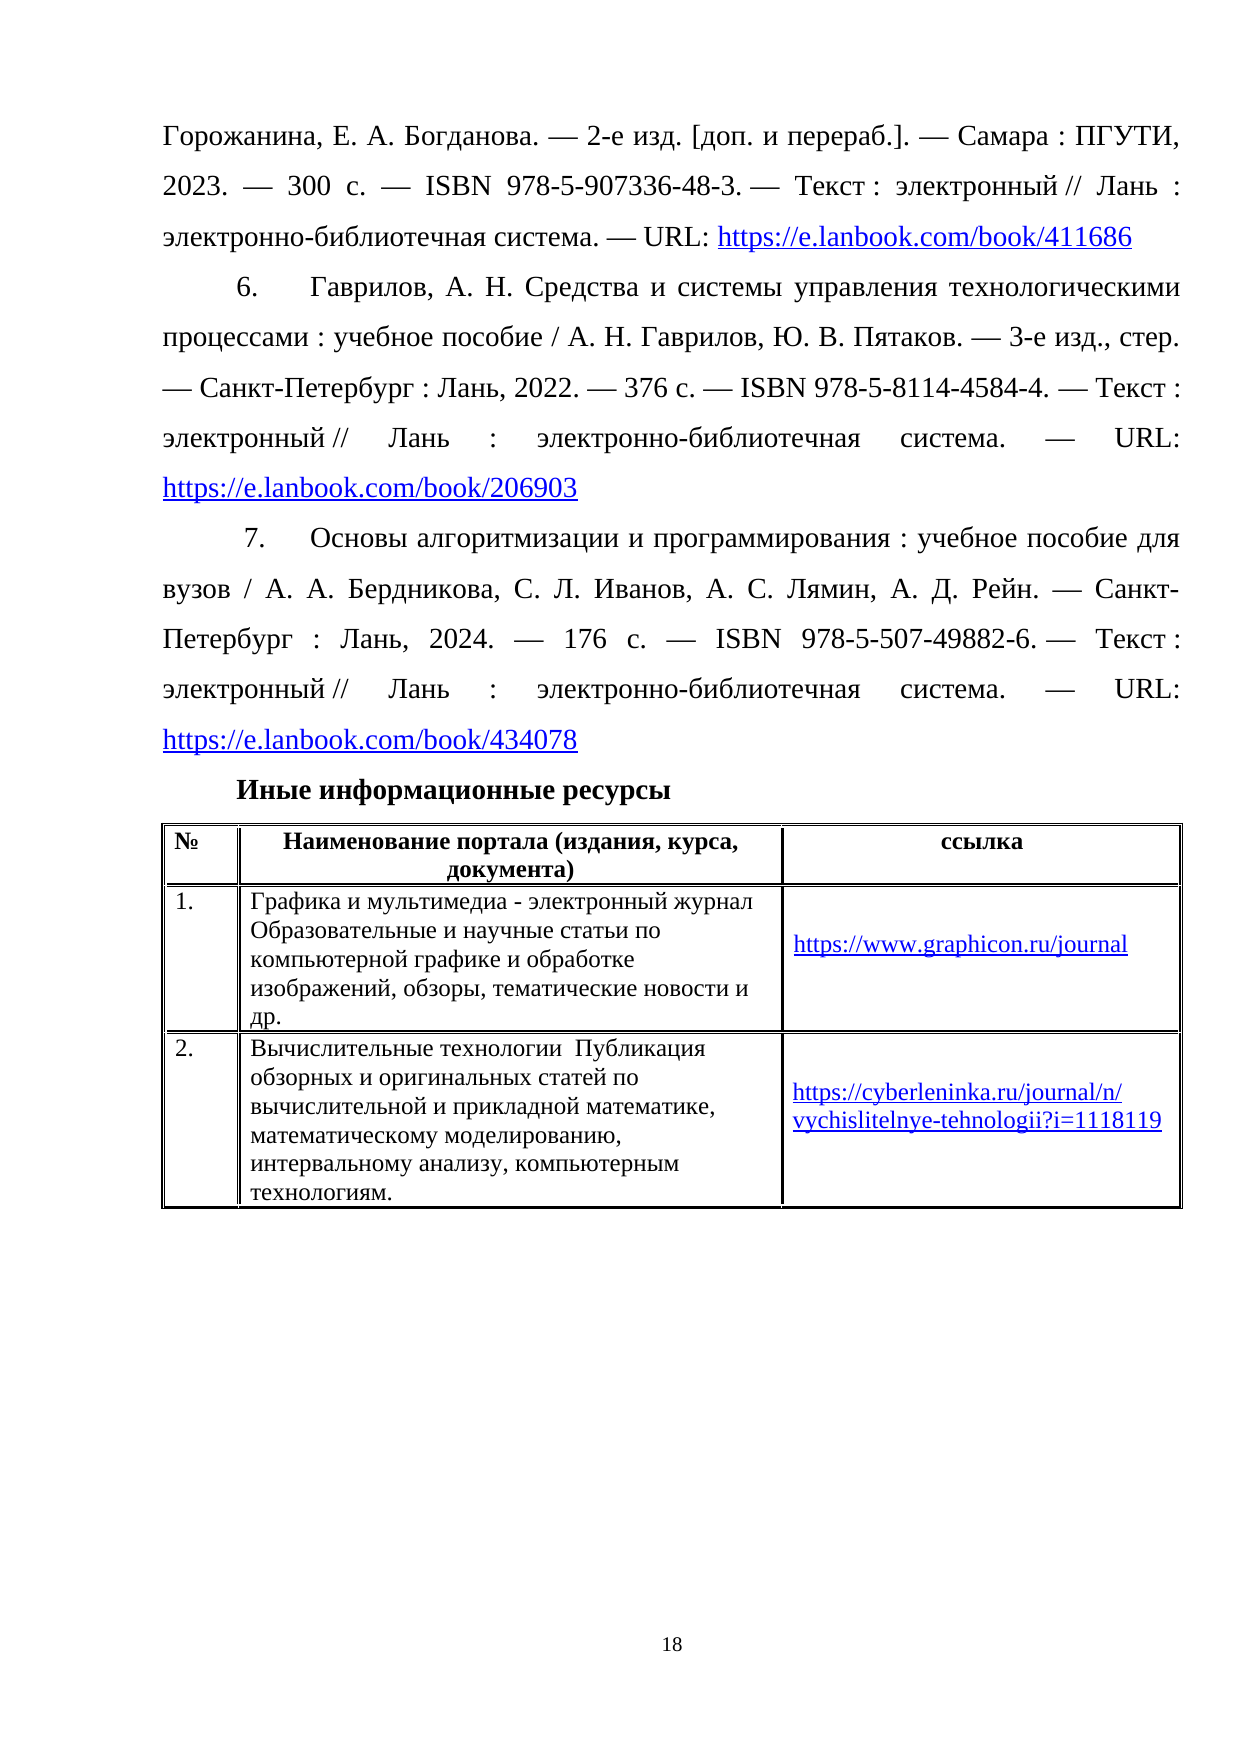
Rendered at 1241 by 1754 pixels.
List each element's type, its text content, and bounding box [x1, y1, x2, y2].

table_header Наименование портала (издания, курса, документа) [239, 824, 782, 883]
table_cell 1. [165, 883, 237, 1030]
text 6. Гаврилов, А. Н. Средства и системы управления технологическими процессами : учебное пособие / А. Н. Гаврилов, Ю. В. Пятаков. — 3-е изд., стер. — Санкт-Петербург : Лань, 2022. — 376 с. — ISBN 978-5-8114-4584-4. — Текст : электронный // Лань : электронно-библиотечная система. — URL: https://e.lanbook.com/book/206903 [162, 269, 1181, 389]
table_cell 2. [165, 1030, 239, 1206]
table_cell https://www.graphicon.ru/journal [784, 883, 1180, 1030]
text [162, 118, 1181, 252]
table_cell https://cyberleninka.ru/journal/n/vychislitelnye-tehnologii?i=1118119 [782, 1030, 1180, 1206]
table_header ссылка [782, 826, 1179, 883]
text 6. Гаврилов, А. Н. Средства и системы управления технологическими процессами : учебное пособие / А. Н. Гаврилов, Ю. В. Пятаков. — 3-е изд., стер. — Санкт-Петербург : Лань, 2022. — 376 с. — ISBN 978-5-8114-4584-4. — Текст : электронный // Лань : электронно-библиотечная система. — URL: https://e.lanbook.com/book/206903 [162, 391, 1181, 504]
table_header № [165, 824, 239, 883]
text Иные информационные ресурсы [162, 772, 1181, 806]
text 7. Основы алгоритмизации и программирования : учебное пособие для вузов / А. А. Бердникова, С. Л. Иванов, А. С. Лямин, А. Д. Рейн. — Санкт-Петербург : Лань, 2024. — 176 с. — ISBN 978-5-507-49882-6. — Текст : электронный // Лань : электронно-библиотечная система. — URL: https://e.lanbook.com/book/434078 [162, 521, 1181, 755]
table_cell Графика и мультимедиа - электронный журнал Образовательные и научные статьи по компьютерной графике и обработке изображений, обзоры, тематические новости и др. [241, 887, 781, 1030]
table_cell Вычислительные технологии Публикация обзорных и оригинальных статей по вычислительной и прикладной математике, математическому моделированию, интервальному анализу, компьютерным технологиям. [239, 1034, 782, 1206]
